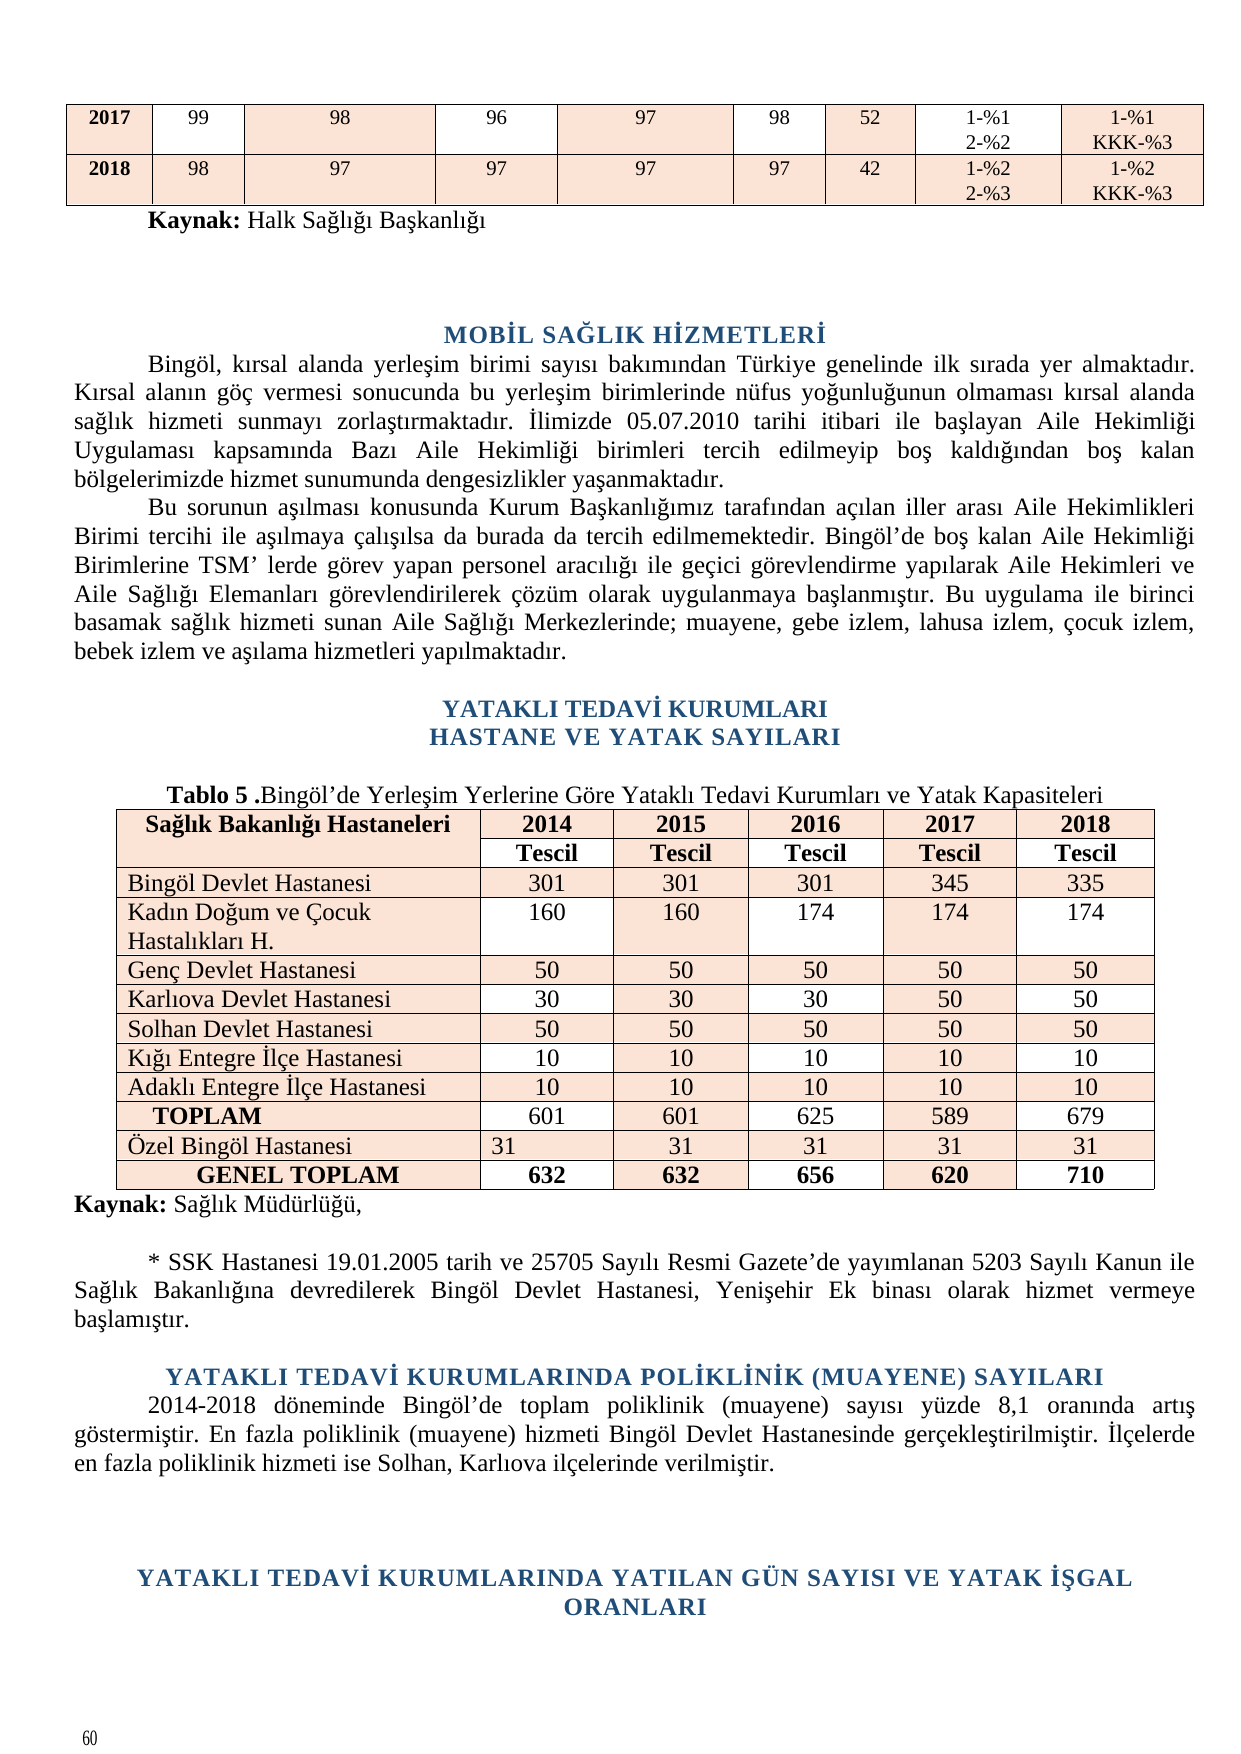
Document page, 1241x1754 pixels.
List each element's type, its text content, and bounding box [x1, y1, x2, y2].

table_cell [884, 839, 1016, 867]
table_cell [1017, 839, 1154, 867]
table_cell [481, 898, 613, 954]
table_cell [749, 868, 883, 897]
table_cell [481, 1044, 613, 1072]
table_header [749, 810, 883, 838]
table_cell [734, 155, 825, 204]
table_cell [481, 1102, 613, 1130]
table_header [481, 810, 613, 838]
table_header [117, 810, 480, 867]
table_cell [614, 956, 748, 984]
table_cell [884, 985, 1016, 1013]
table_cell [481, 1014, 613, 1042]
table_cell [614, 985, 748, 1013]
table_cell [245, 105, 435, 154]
text Kaynak: Halk Sağlığı Başkanlığı [74, 206, 1196, 234]
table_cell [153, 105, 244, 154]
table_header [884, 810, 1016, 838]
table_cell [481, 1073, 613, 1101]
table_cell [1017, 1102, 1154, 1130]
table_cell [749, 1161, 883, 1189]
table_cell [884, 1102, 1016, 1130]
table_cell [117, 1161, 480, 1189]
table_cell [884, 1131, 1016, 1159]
text Tablo 5 .Bingöl’de Yerleşim Yerlerine Göre Yataklı Tedavi Kurumları ve Yatak Kapasiteleri [74, 780, 1196, 809]
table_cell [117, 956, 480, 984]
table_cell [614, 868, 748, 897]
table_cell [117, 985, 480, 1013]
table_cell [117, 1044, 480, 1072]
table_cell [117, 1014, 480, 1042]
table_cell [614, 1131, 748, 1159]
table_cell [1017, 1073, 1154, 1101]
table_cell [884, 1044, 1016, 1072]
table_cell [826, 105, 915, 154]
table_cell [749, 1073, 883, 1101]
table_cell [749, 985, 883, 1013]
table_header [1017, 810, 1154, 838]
text Hastane ve Yatak Sayıları [74, 722, 1196, 751]
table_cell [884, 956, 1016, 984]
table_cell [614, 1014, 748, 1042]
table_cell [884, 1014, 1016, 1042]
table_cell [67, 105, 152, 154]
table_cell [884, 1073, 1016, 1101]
text 2014-2018 döneminde Bingöl’de toplam poliklinik (muayene) sayısı yüzde 8,1 oranında artış göstermiştir. En fazla poliklinik (muayene) hizmeti Bingöl Devlet Hastanesinde gerçekleştirilmiştir. İlçelerde en fazla poliklinik hizmeti ise Solhan, Karlıova ilçelerinde verilmiştir. [74, 1391, 1196, 1477]
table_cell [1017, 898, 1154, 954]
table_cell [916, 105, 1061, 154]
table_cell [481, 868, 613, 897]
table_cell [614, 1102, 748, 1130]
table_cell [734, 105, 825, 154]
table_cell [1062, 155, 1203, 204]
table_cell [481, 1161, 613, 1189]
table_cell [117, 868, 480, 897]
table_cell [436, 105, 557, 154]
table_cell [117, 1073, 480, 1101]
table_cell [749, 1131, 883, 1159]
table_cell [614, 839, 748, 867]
text * SSK Hastanesi 19.01.2005 tarih ve 25705 Sayılı Resmi Gazete’de yayımlanan 5203 Sayılı Kanun ile Sağlık Bakanlığına devredilerek Bingöl Devlet Hastanesi, Yenişehir Ek binası olarak hizmet vermeye başlamıştır. [74, 1247, 1196, 1333]
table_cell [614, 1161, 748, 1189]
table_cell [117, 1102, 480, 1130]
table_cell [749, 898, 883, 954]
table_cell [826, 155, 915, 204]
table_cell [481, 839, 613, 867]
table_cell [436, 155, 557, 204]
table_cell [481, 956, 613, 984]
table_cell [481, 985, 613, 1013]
text YATAKLI TEDAVİ KURUMLARI [74, 694, 1196, 722]
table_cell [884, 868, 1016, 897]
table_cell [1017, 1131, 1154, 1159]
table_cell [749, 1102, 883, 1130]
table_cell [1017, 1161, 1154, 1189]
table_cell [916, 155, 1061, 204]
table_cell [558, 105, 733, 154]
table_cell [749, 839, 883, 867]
text Yataklı Tedavi Kurumlarında Poliklinik (Muayene) Sayıları [74, 1362, 1196, 1391]
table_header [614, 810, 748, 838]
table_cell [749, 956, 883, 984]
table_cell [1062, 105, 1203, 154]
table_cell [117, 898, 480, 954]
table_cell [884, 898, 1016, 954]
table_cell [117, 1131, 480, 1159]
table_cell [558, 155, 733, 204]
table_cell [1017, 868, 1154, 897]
text Bingöl, kırsal alanda yerleşim birimi sayısı bakımından Türkiye genelinde ilk sırada yer almaktadır. Kırsal alanın göç vermesi sonucunda bu yerleşim birimlerinde nüfus yoğunluğunun olmaması kırsal alanda sağlık hizmeti sunmayı zorlaştırmaktadır. İlimizde 05.07.2010 tarihi itibari ile başlayan Aile Hekimliği Uygulaması kapsamında Bazı Aile Hekimliği birimleri tercih edilmeyip boş kaldığından boş kalan bölgelerimizde hizmet sunumunda dengesizlikler yaşanmaktadır. [74, 349, 1196, 492]
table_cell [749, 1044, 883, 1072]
text Yataklı Tedavi Kurumlarında Yatılan Gün Sayısı ve Yatak İşgal Oranları [74, 1563, 1196, 1621]
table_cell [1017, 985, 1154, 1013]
text Kaynak: Sağlık Müdürlüğü, [74, 1189, 1196, 1218]
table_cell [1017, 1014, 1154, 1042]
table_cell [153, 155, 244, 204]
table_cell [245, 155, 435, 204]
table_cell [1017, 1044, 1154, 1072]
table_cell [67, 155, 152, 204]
text Bu sorunun aşılması konusunda Kurum Başkanlığımız tarafından açılan iller arası Aile Hekimlikleri Birimi tercihi ile aşılmaya çalışılsa da burada da tercih edilmemektedir. Bingöl’de boş kalan Aile Hekimliği Birimlerine TSM’ lerde görev yapan personel aracılığı ile geçici görevlendirme yapılarak Aile Hekimleri ve Aile Sağlığı Elemanları görevlendirilerek çözüm olarak uygulanmaya başlanmıştır. Bu uygulama ile birinci basamak sağlık hizmeti sunan Aile Sağlığı Merkezlerinde; muayene, gebe izlem, lahusa izlem, çocuk izlem, bebek izlem ve aşılama hizmetleri yapılmaktadır. [74, 492, 1196, 665]
text Mobil Sağlık Hizmetleri [74, 320, 1196, 349]
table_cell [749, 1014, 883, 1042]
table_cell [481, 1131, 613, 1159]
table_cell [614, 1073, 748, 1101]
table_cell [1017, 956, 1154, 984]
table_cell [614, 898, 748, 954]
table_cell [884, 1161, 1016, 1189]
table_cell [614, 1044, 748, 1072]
